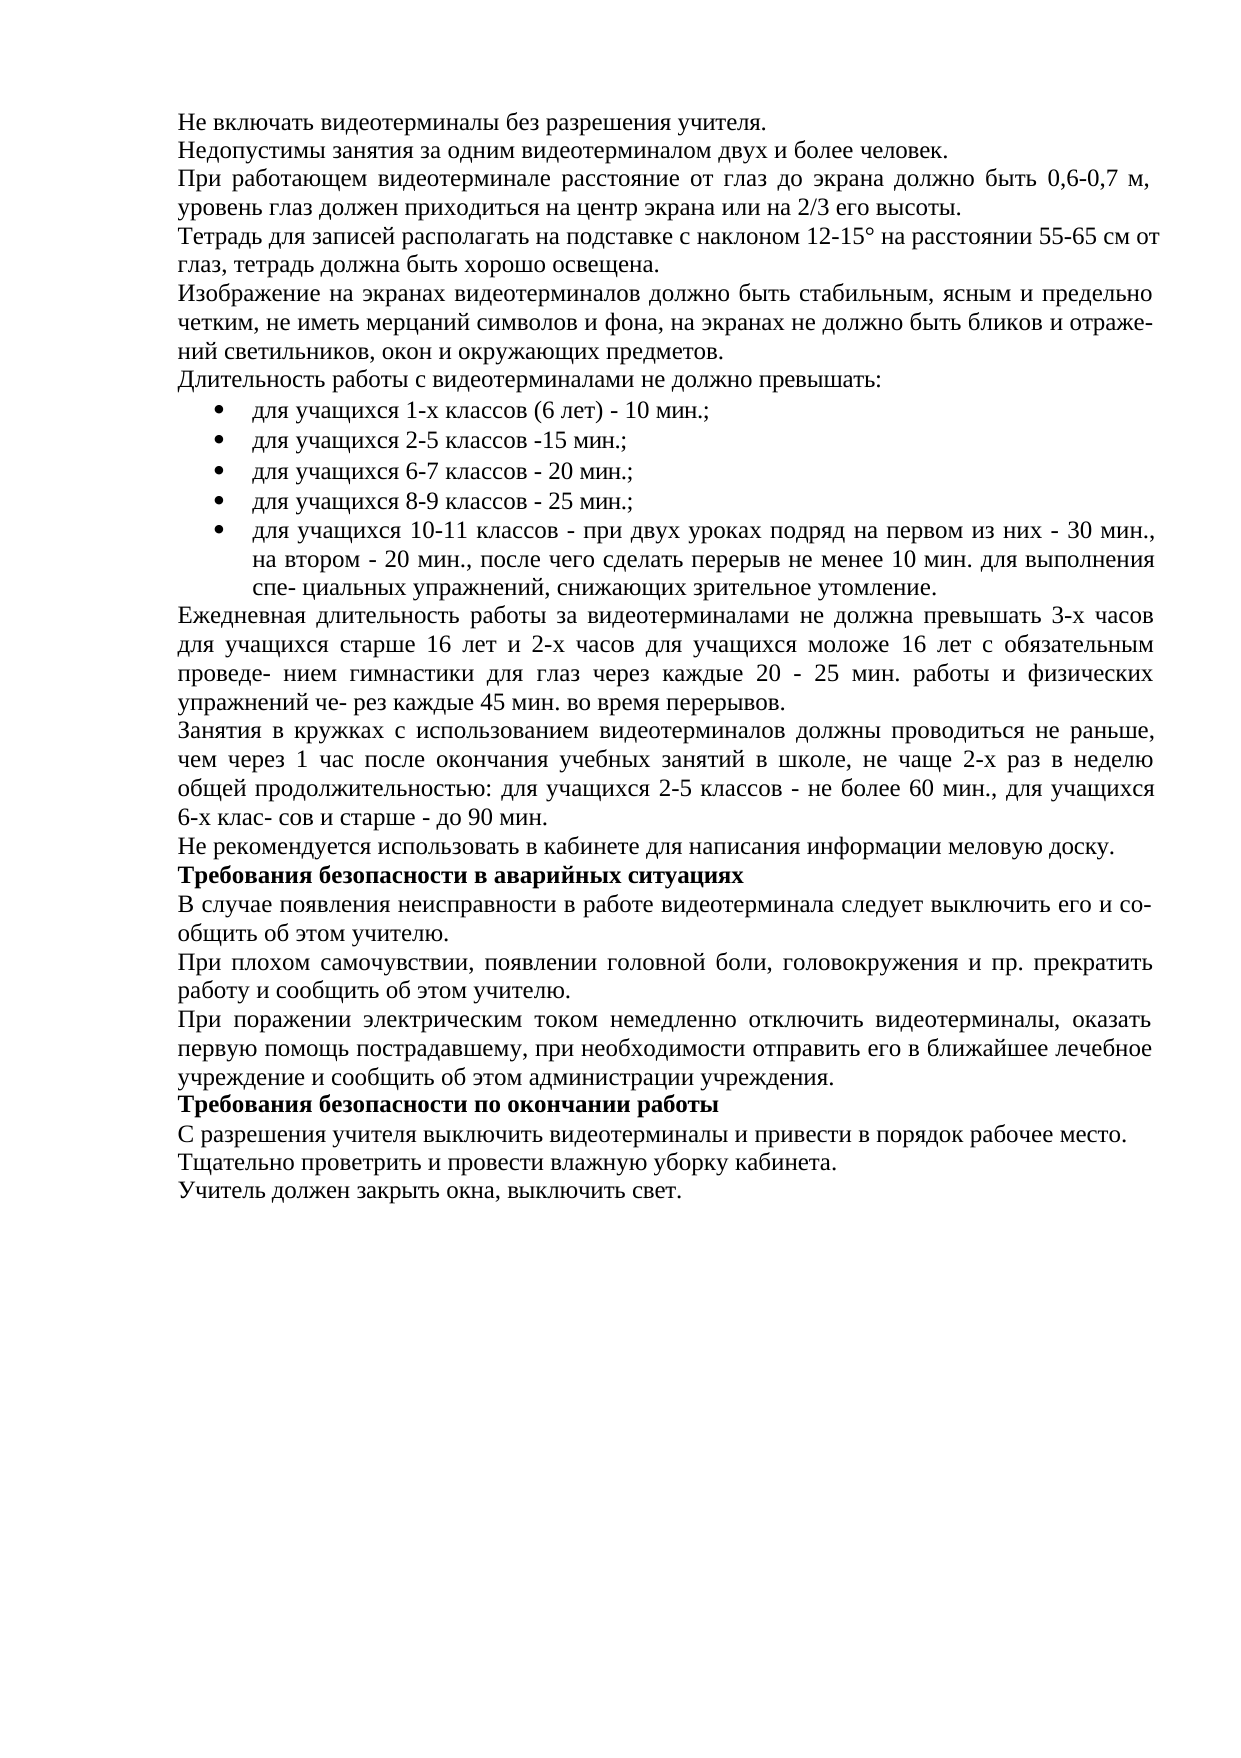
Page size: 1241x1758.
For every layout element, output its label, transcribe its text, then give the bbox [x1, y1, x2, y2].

list для учащихся 1-х классов (6 лет) - 10 мин.; [214, 394, 1236, 424]
list для учащихся 8-9 классов - 25 мин.; [214, 486, 1236, 516]
list для учащихся 10-11 классов - при двух уроках подряд на первом из них - 30 мин., на втором - 20 мин., после чего сделать перерыв не менее 10 мин. для выполнения спе- циальных упражнений, снижающих зрительное утомление. [214, 516, 1155, 601]
text При поражении электрическим током немедленно отключить видеотерминалы, оказать первую помощь пострадавшему, при необходимости отправить его в ближайшее лечебное учреждение и сообщить об этом администрации учреждения. [177, 1004, 1152, 1090]
text Длительность работы с видеотерминалами не должно превышать: [177, 365, 1236, 393]
text Недопустимы занятия за одним видеотерминалом двух и более человек. [177, 136, 1236, 164]
text Тетрадь для записей располагать на подставке с наклоном 12-15° на расстоянии 55-65 см от глаз, тетрадь должна быть хорошо освещена. [177, 221, 1177, 278]
text Учитель должен закрыть окна, выключить свет. [177, 1176, 1236, 1204]
list для учащихся 2-5 классов -15 мин.; [214, 424, 1236, 455]
text С разрешения учителя выключить видеотерминалы и привести в порядок рабочее место. Тщательно проветрить и провести влажную уборку кабинета. [177, 1119, 1236, 1176]
subtitle Требования безопасности по окончании работы [177, 1090, 1236, 1119]
text Не рекомендуется использовать в кабинете для написания информации меловую доску. [177, 831, 1236, 860]
text В случае появления неисправности в работе видеотерминала следует выключить его и со- общить об этом учителю. [177, 889, 1153, 947]
text Изображение на экранах видеотерминалов должно быть стабильным, ясным и предельно четким, не иметь мерцаний символов и фона, на экранах не должно быть бликов и отраже- ний светильников, окон и окружающих предметов. [177, 278, 1154, 365]
list для учащихся 6-7 классов - 20 мин.; [214, 455, 1236, 486]
text Занятия в кружках с использованием видеотерминалов должны проводиться не раньше, чем через 1 час после окончания учебных занятий в школе, не чаще 2-х раз в неделю общей продолжительностью: для учащихся 2-5 классов - не более 60 мин., для учащихся 6-х клас- сов и старше - до 90 мин. [177, 716, 1155, 831]
text При плохом самочувствии, появлении головной боли, головокружения и пр. прекратить работу и сообщить об этом учителю. [177, 947, 1154, 1004]
subtitle Требования безопасности в аварийных ситуациях [177, 861, 1236, 889]
text Не включать видеотерминалы без разрешения учителя. [177, 107, 1236, 136]
text Ежедневная длительность работы за видеотерминалами не должна превышать 3-х часов для учащихся старше 16 лет и 2-х часов для учащихся моложе 16 лет с обязательным проведе- нием гимнастики для глаз через каждые 20 - 25 мин. работы и физических упражнений че- рез каждые 45 мин. во время перерывов. [177, 601, 1154, 716]
text При работающем видеотерминале расстояние от глаз до экрана должно быть 0,6-0,7 м, уровень глаз должен приходиться на центр экрана или на 2/3 его высоты. [177, 164, 1177, 221]
